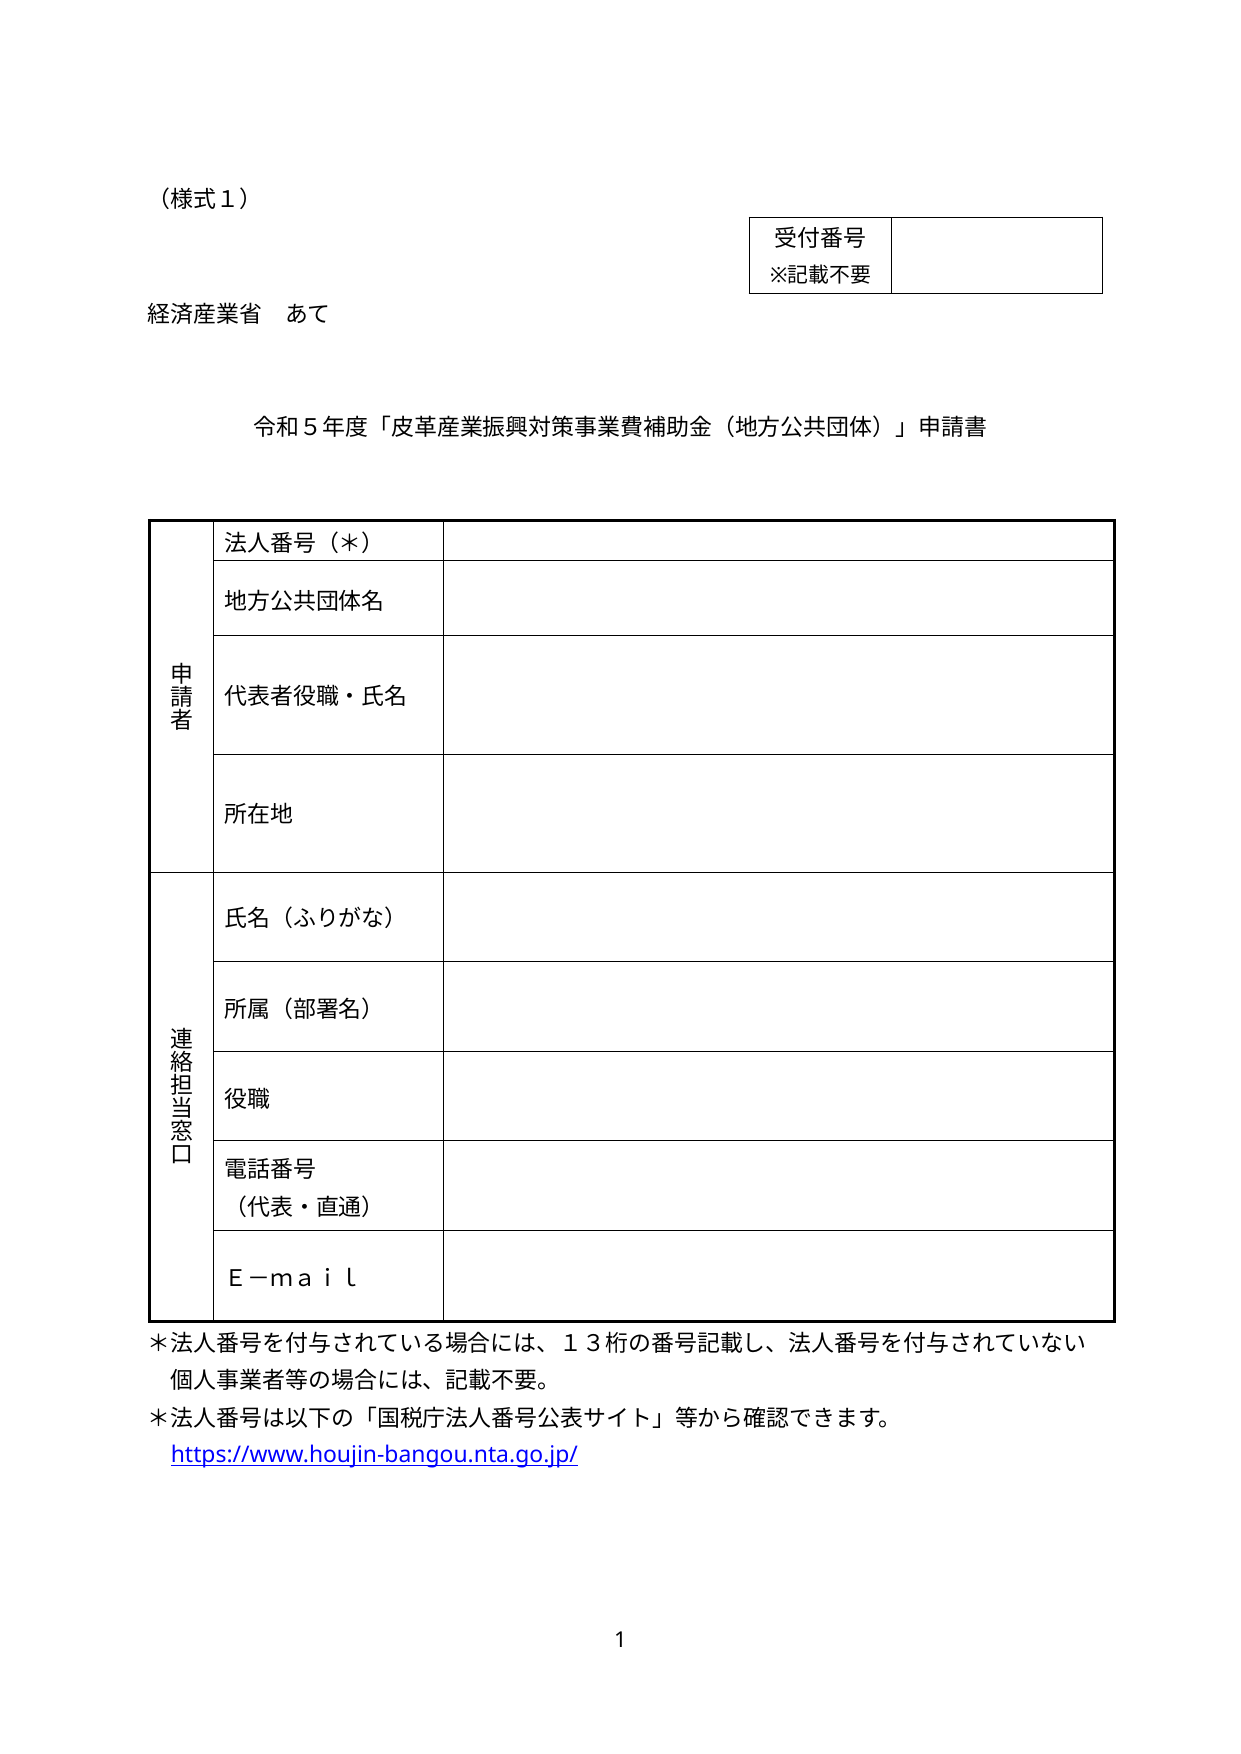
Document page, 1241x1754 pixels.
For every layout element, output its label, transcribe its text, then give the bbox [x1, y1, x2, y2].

table_cell [444, 636, 1113, 753]
text （様式１） [148, 179, 1092, 217]
text 個人事業者等の場合には、記載不要。 [148, 1360, 1092, 1398]
table_cell 役職 [214, 1052, 443, 1140]
table_cell [444, 1231, 1113, 1319]
table_cell [444, 1052, 1113, 1140]
table_header 法人番号（＊） [214, 522, 443, 560]
table_cell [444, 755, 1113, 872]
table_cell 所在地 [214, 755, 443, 872]
table_cell 氏名（ふりがな） [214, 873, 443, 961]
table_cell [444, 962, 1113, 1051]
text 令和５年度「皮革産業振興対策事業費補助金（地方公共団体）」申請書 [148, 406, 1092, 444]
table_cell 連絡担当窓口 [151, 873, 213, 1319]
table_cell 所属（部署名） [214, 962, 443, 1051]
table_cell 地方公共団体名 [214, 561, 443, 635]
text ＊法人番号は以下の「国税庁法人番号公表サイト」等から確認できます。 https://www.houjin-bangou.nta.go.jp/ [148, 1398, 1092, 1473]
table_header [444, 522, 1113, 560]
text 経済産業省 あて [148, 294, 1092, 331]
table_cell [444, 561, 1113, 635]
table_cell Ｅ－ｍａｉｌ [214, 1231, 443, 1319]
table_cell [444, 1141, 1113, 1230]
table_header [892, 218, 1102, 293]
table_header 受付番号 ※記載不要 [750, 218, 891, 293]
table_header 申請者 [151, 522, 213, 872]
text ＊法人番号を付与されている場合には、１３桁の番号記載し、法人番号を付与されていない [148, 1323, 1092, 1360]
table_cell [444, 873, 1113, 961]
table_cell 代表者役職・氏名 [214, 636, 443, 753]
table_cell 電話番号 （代表・直通） [214, 1141, 443, 1230]
